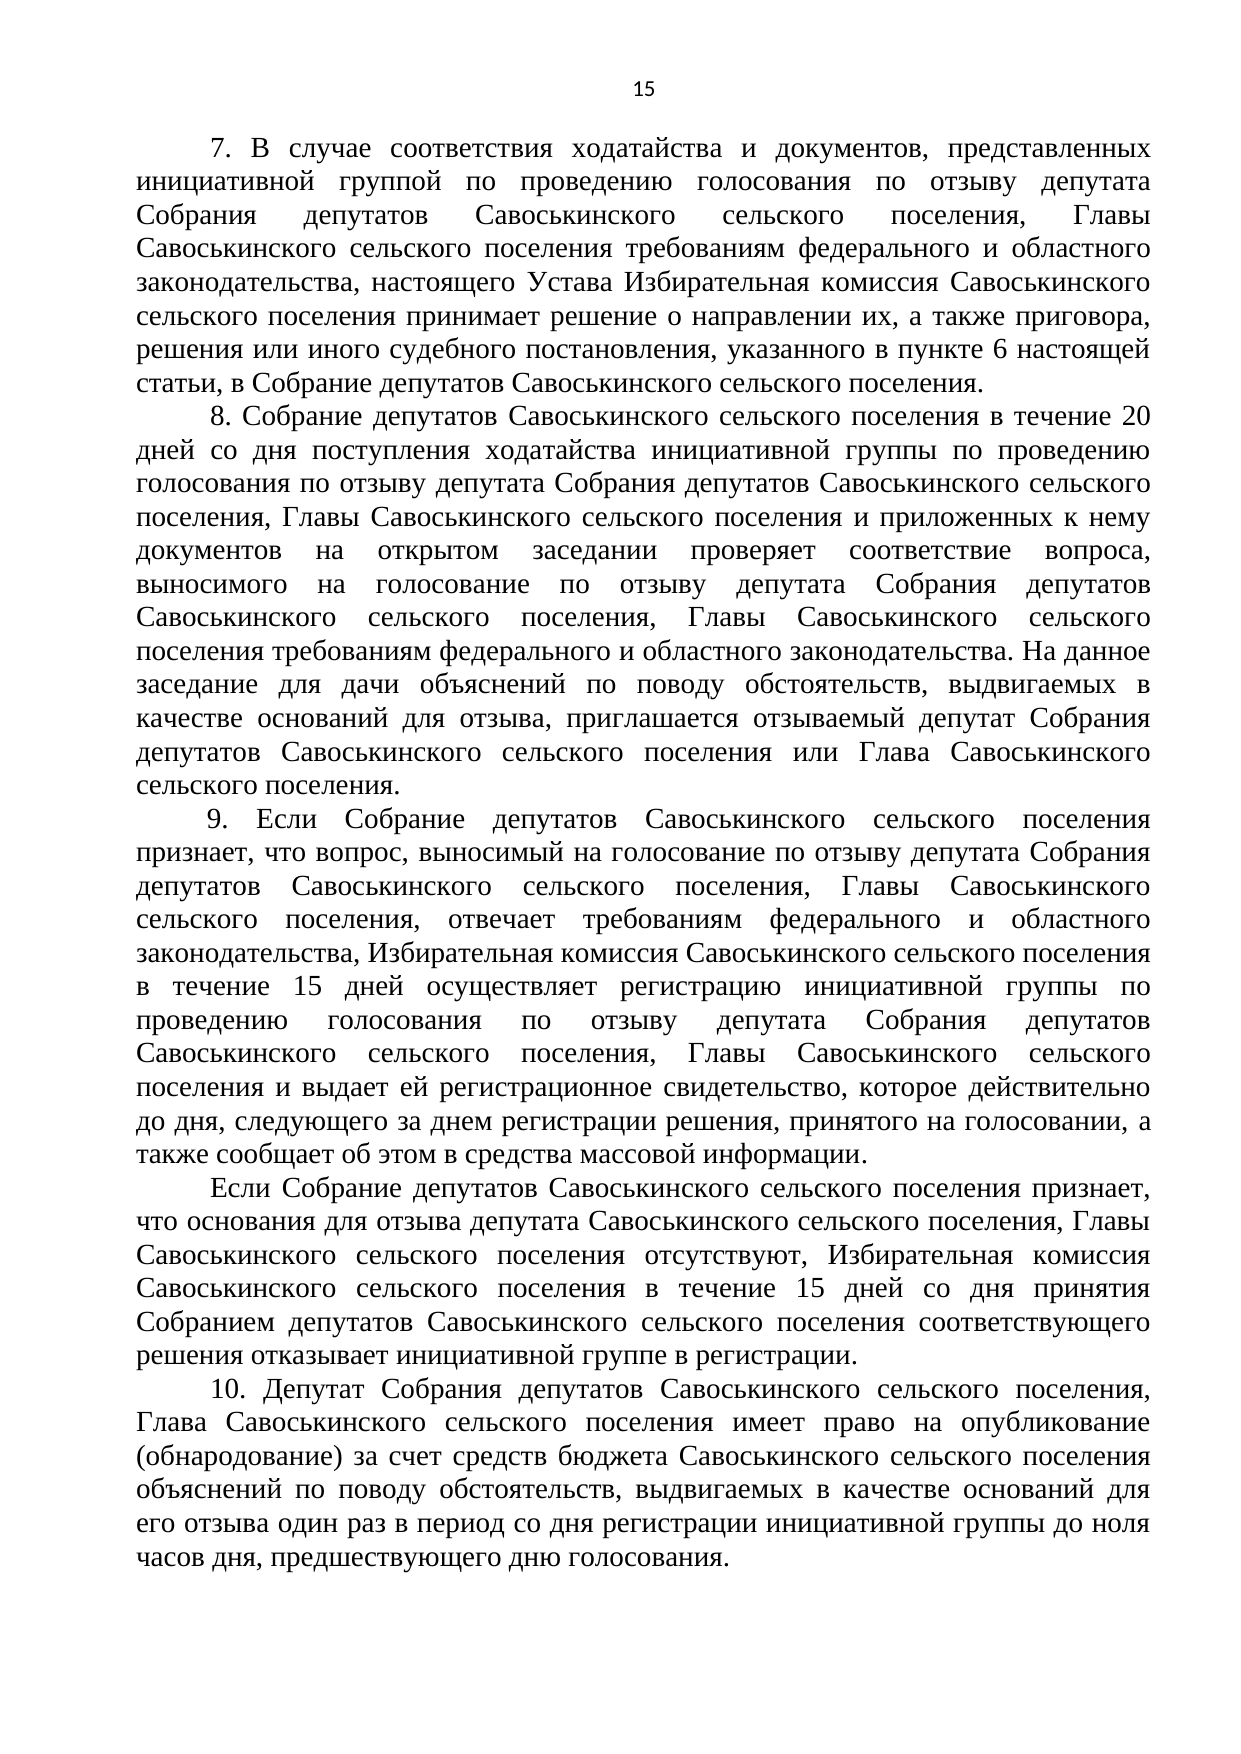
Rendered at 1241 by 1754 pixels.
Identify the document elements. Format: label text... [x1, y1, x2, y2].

text 9. Если Собрание депутатов Савоськинского сельского поселения признает, что вопрос, выносимый на голосование по отзыву депутата Собрания депутатов Савоськинского сельского поселения, Главы Савоськинского сельского поселения, отвечает требованиям федерального и областного законодательства, Избирательная комиссия Савоськинского сельского поселения в течение 15 дней осуществляет регистрацию инициативной группы по проведению голосования по отзыву депутата Собрания депутатов Савоськинского сельского поселения, Главы Савоськинского сельского поселения и выдает ей регистрационное свидетельство, которое действительно до дня, следующего за днем регистрации решения, принятого на голосовании, а также сообщает об этом в средства массовой информации. [136, 801, 1152, 1170]
text 10. Депутат Собрания депутатов Савоськинского сельского поселения, Глава Савоськинского сельского поселения имеет право на опубликование (обнародование) за счет средств бюджета Савоськинского сельского поселения объяснений по поводу обстоятельств, выдвигаемых в качестве оснований для его отзыва один раз в период со дня регистрации инициативной группы до ноля часов дня, предшествующего дню голосования. [136, 1371, 1152, 1572]
text 8. Собрание депутатов Савоськинского сельского поселения в течение 20 дней со дня поступления ходатайства инициативной группы по проведению голосования по отзыву депутата Собрания депутатов Савоськинского сельского поселения, Главы Савоськинского сельского поселения и приложенных к нему документов на открытом заседании проверяет соответствие вопроса, выносимого на голосование по отзыву депутата Собрания депутатов Савоськинского сельского поселения, Главы Савоськинского сельского поселения требованиям федерального и областного законодательства. На данное заседание для дачи объяснений по поводу обстоятельств, выдвигаемых в качестве оснований для отзыва, приглашается отзываемый депутат Собрания депутатов Савоськинского сельского поселения или Глава Савоськинского сельского поселения. [136, 398, 1152, 801]
text 7. В случае соответствия ходатайства и документов, представленных инициативной группой по проведению голосования по отзыву депутата Собрания депутатов Савоськинского сельского поселения, Главы Савоськинского сельского поселения требованиям федерального и областного законодательства, настоящего Устава Избирательная комиссия Савоськинского сельского поселения принимает решение о направлении их, а также приговора, решения или иного судебного постановления, указанного в пункте 6 настоящей статьи, в Собрание депутатов Савоськинского сельского поселения. [136, 130, 1152, 398]
text Если Собрание депутатов Савоськинского сельского поселения признает, что основания для отзыва депутата Савоськинского сельского поселения, Главы Савоськинского сельского поселения отсутствуют, Избирательная комиссия Савоськинского сельского поселения в течение 15 дней со дня принятия Собранием депутатов Савоськинского сельского поселения соответствующего решения отказывает инициативной группе в регистрации. [136, 1170, 1152, 1371]
